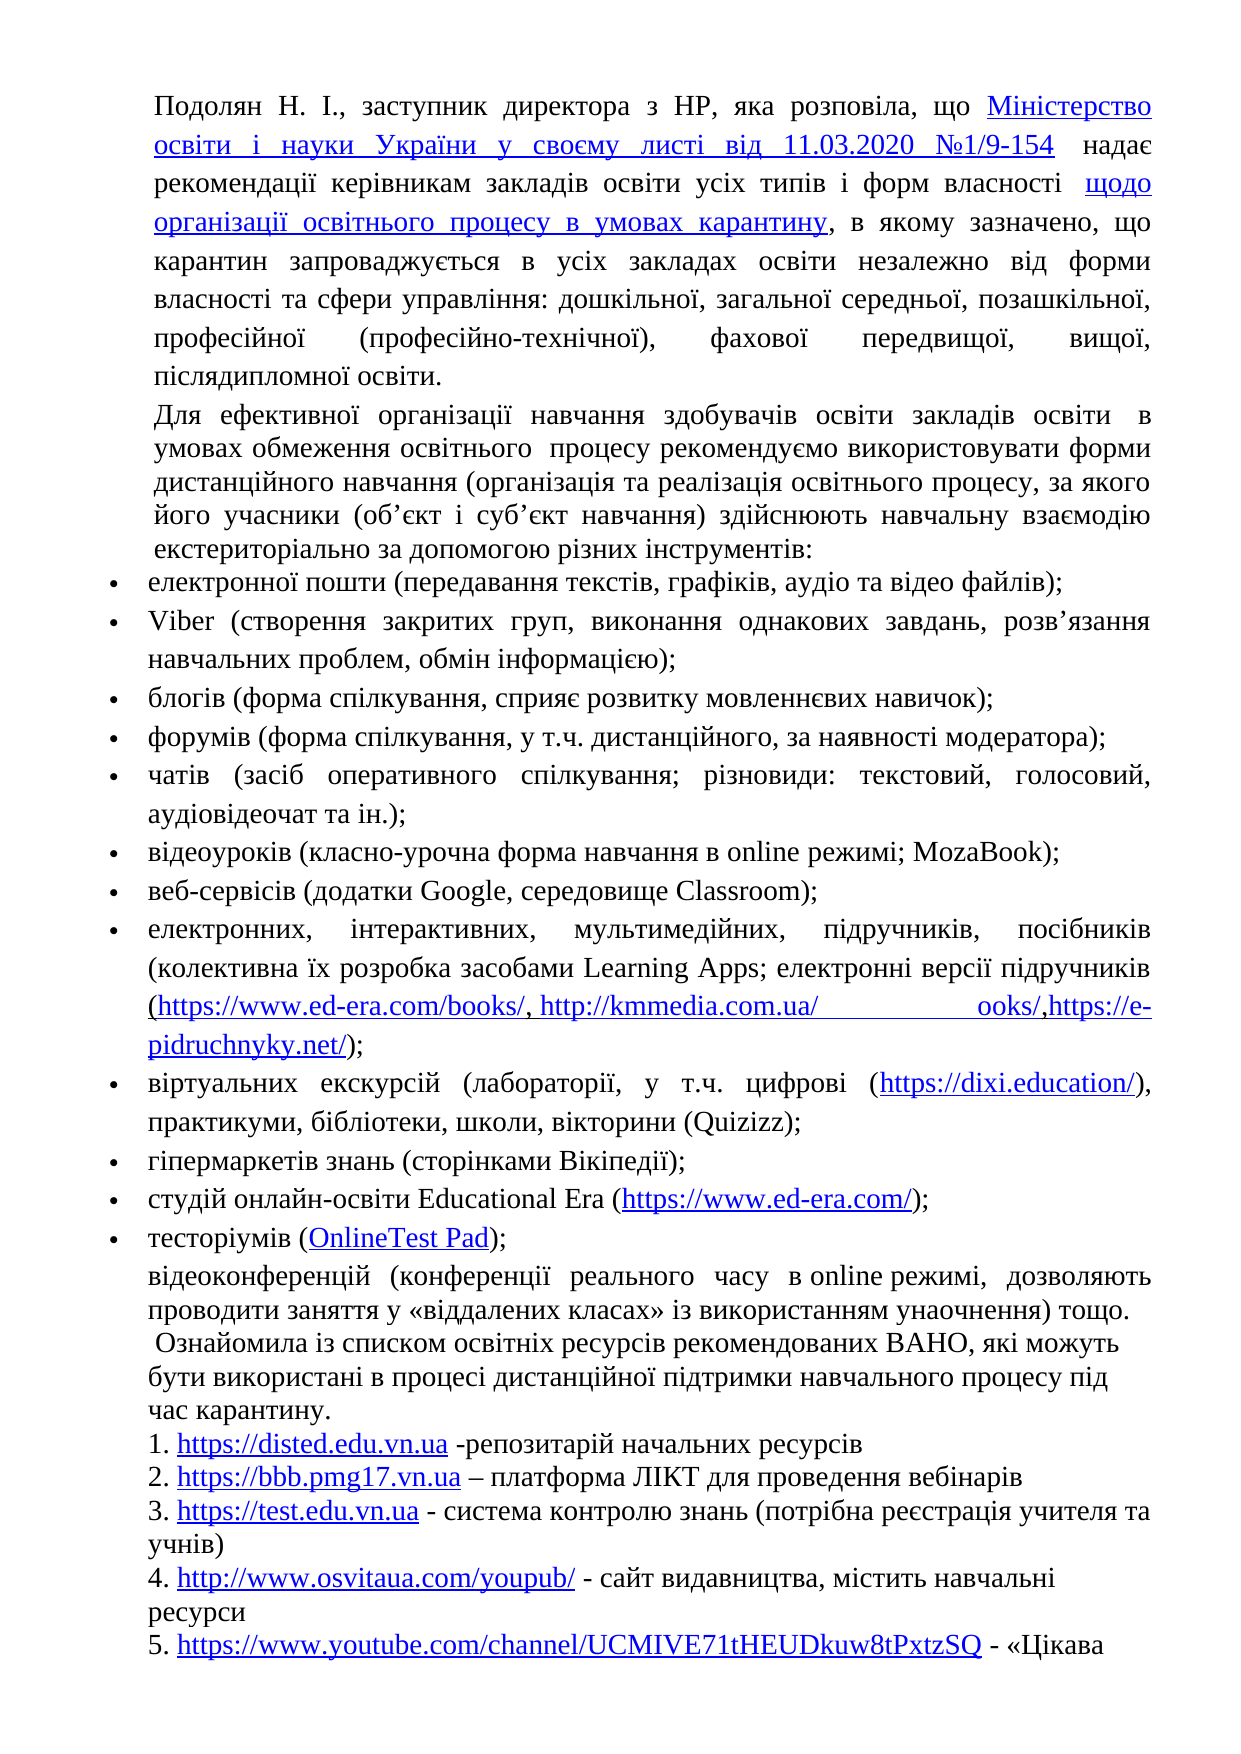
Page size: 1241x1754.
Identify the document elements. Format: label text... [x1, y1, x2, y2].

list веб-сервісів (додатки Google, середовище Classroom); [110, 873, 1152, 906]
list тесторіумів (OnlineTest Pad); [110, 1220, 1152, 1253]
list Подолян Н. І., заступник директора з НР, яка розповіла, що Міністерство освіти і науки України у своєму листі від 11.03.2020 №1/9-154 надає рекомендації керівникам закладів освіти усіх типів і форм власності щодо організації освітнього процесу в умовах карантину, в якому зазначено, що карантин запроваджується в усіх закладах освіти незалежно від форми власності та сфери управління: дошкільної, загальної середньої, позашкільної, професійної (професійно-технічної), фахової передвищої, вищої, післядипломної освіти. [153, 88, 1152, 392]
list Viber (створення закритих груп, виконання однакових завдань, розв’язання навчальних проблем, обмін інформацією); [110, 603, 1152, 675]
list відеоуроків (класно-урочна форма навчання в online режимі; MozaBook); [110, 834, 1152, 868]
list блогів (форма спілкування, сприяє розвитку мовленнєвих навичок); [110, 680, 1152, 714]
text відеоконференцій (конференції реального часу в online режимі, дозволяють проводити заняття у «віддалених класах» із використанням унаочнення) тощо. [148, 1258, 1152, 1325]
list віртуальних екскурсій (лабораторії, у т.ч. цифрові (https://dixi.education/), практикуми, бібліотеки, школи, вікторини (Quizizz); [110, 1066, 1152, 1138]
list Для ефективної організації навчання здобувачів освіти закладів освіти в умовах обмеження освітнього процесу рекомендуємо використовувати форми дистанційного навчання (організація та реалізація освітнього процесу, за якого його учасники (об’єкт і суб’єкт навчання) здійснюють навчальну взаємодію екстериторіально за допомогою різних інструментів: [153, 397, 1152, 564]
list електронних, інтерактивних, мультимедійних, підручників, посібників (колективна їх розробка засобами Learning Apps; електронні версії підручників (https://www.ed-era.com/books/, http://kmmedia.com.ua/ ooks/,https://e-pidruchnyky.net/); [110, 911, 1152, 1061]
list чатів (засіб оперативного спілкування; різновиди: текстовий, голосовий, аудіовідеочат та ін.); [110, 757, 1152, 829]
list гіпермаркетів знань (сторінками Вікіпедії); [110, 1143, 1152, 1176]
list форумів (форма спілкування, у т.ч. дистанційного, за наявності модератора); [110, 719, 1152, 752]
list електронної пошти (передавання текстів, графіків, аудіо та відео файлів); [110, 564, 1152, 598]
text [148, 1325, 1152, 1661]
list студій онлайн-освіти Educational Era (https://www.ed-era.com/); [110, 1181, 1152, 1215]
